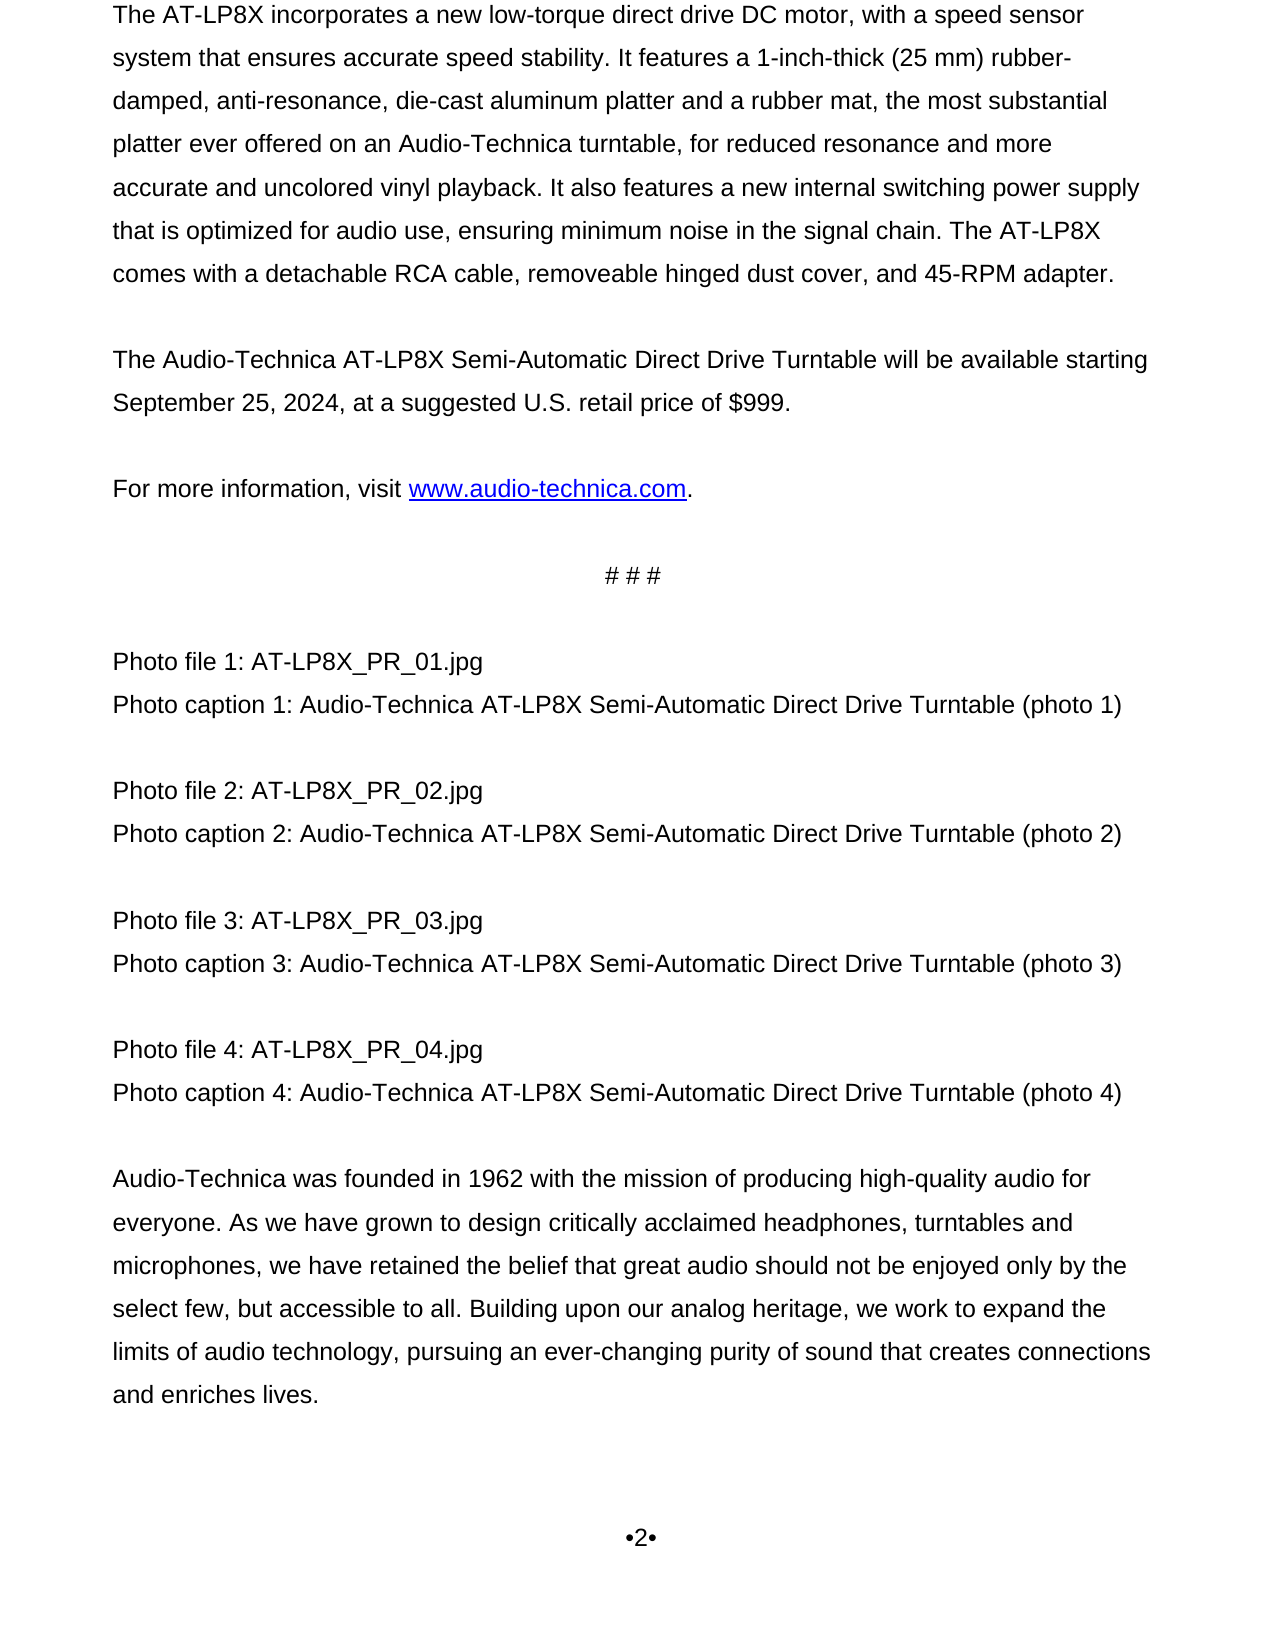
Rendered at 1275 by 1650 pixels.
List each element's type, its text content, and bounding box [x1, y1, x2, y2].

text For more information, visit www.audio-technica.com. [112, 474, 1153, 503]
text Photo file 1: AT-LP8X_PR_01.jpg [112, 647, 1162, 676]
text # # # [112, 561, 1153, 589]
text The Audio-Technica AT-LP8X Semi-Automatic Direct Drive Turntable will be available starting September 25, 2024, at a suggested U.S. retail price of $999. [112, 345, 1153, 417]
text Photo file 4: AT-LP8X_PR_04.jpg [112, 1035, 1162, 1064]
text Photo file 3: AT-LP8X_PR_03.jpg [112, 906, 1162, 934]
text Audio-Technica was founded in 1962 with the mission of producing high-quality audio for everyone. As we have grown to design critically acclaimed headphones, turntables and microphones, we have retained the belief that great audio should not be enjoyed only by the select few, but accessible to all. Building upon our analog heritage, we work to expand the limits of audio technology, pursuing an ever-changing purity of sound that creates connections and enriches lives. [112, 1164, 1162, 1409]
text The AT-LP8X incorporates a new low-torque direct drive DC motor, with a speed sensor system that ensures accurate speed stability. It features a 1-inch-thick (25 mm) rubber-damped, anti-resonance, die-cast aluminum platter and a rubber mat, the most substantial platter ever offered on an Audio-Technica turntable, for reduced resonance and more accurate and uncolored vinyl playback. It also features a new internal switching power supply that is optimized for audio use, ensuring minimum noise in the signal chain. The AT-LP8X comes with a detachable RCA cable, removeable hinged dust cover, and 45-RPM adapter. [112, 0, 1153, 287]
text Photo caption 1: Audio-Technica AT-LP8X Semi-Automatic Direct Drive Turntable (photo 1) [112, 690, 1162, 719]
text Photo caption 4: Audio-Technica AT-LP8X Semi-Automatic Direct Drive Turntable (photo 4) [112, 1078, 1162, 1107]
text Photo file 2: AT-LP8X_PR_02.jpg [112, 776, 1162, 805]
text Photo caption 3: Audio-Technica AT-LP8X Semi-Automatic Direct Drive Turntable (photo 3) [112, 949, 1162, 977]
text Photo caption 2: Audio-Technica AT-LP8X Semi-Automatic Direct Drive Turntable (photo 2) [112, 819, 1162, 848]
